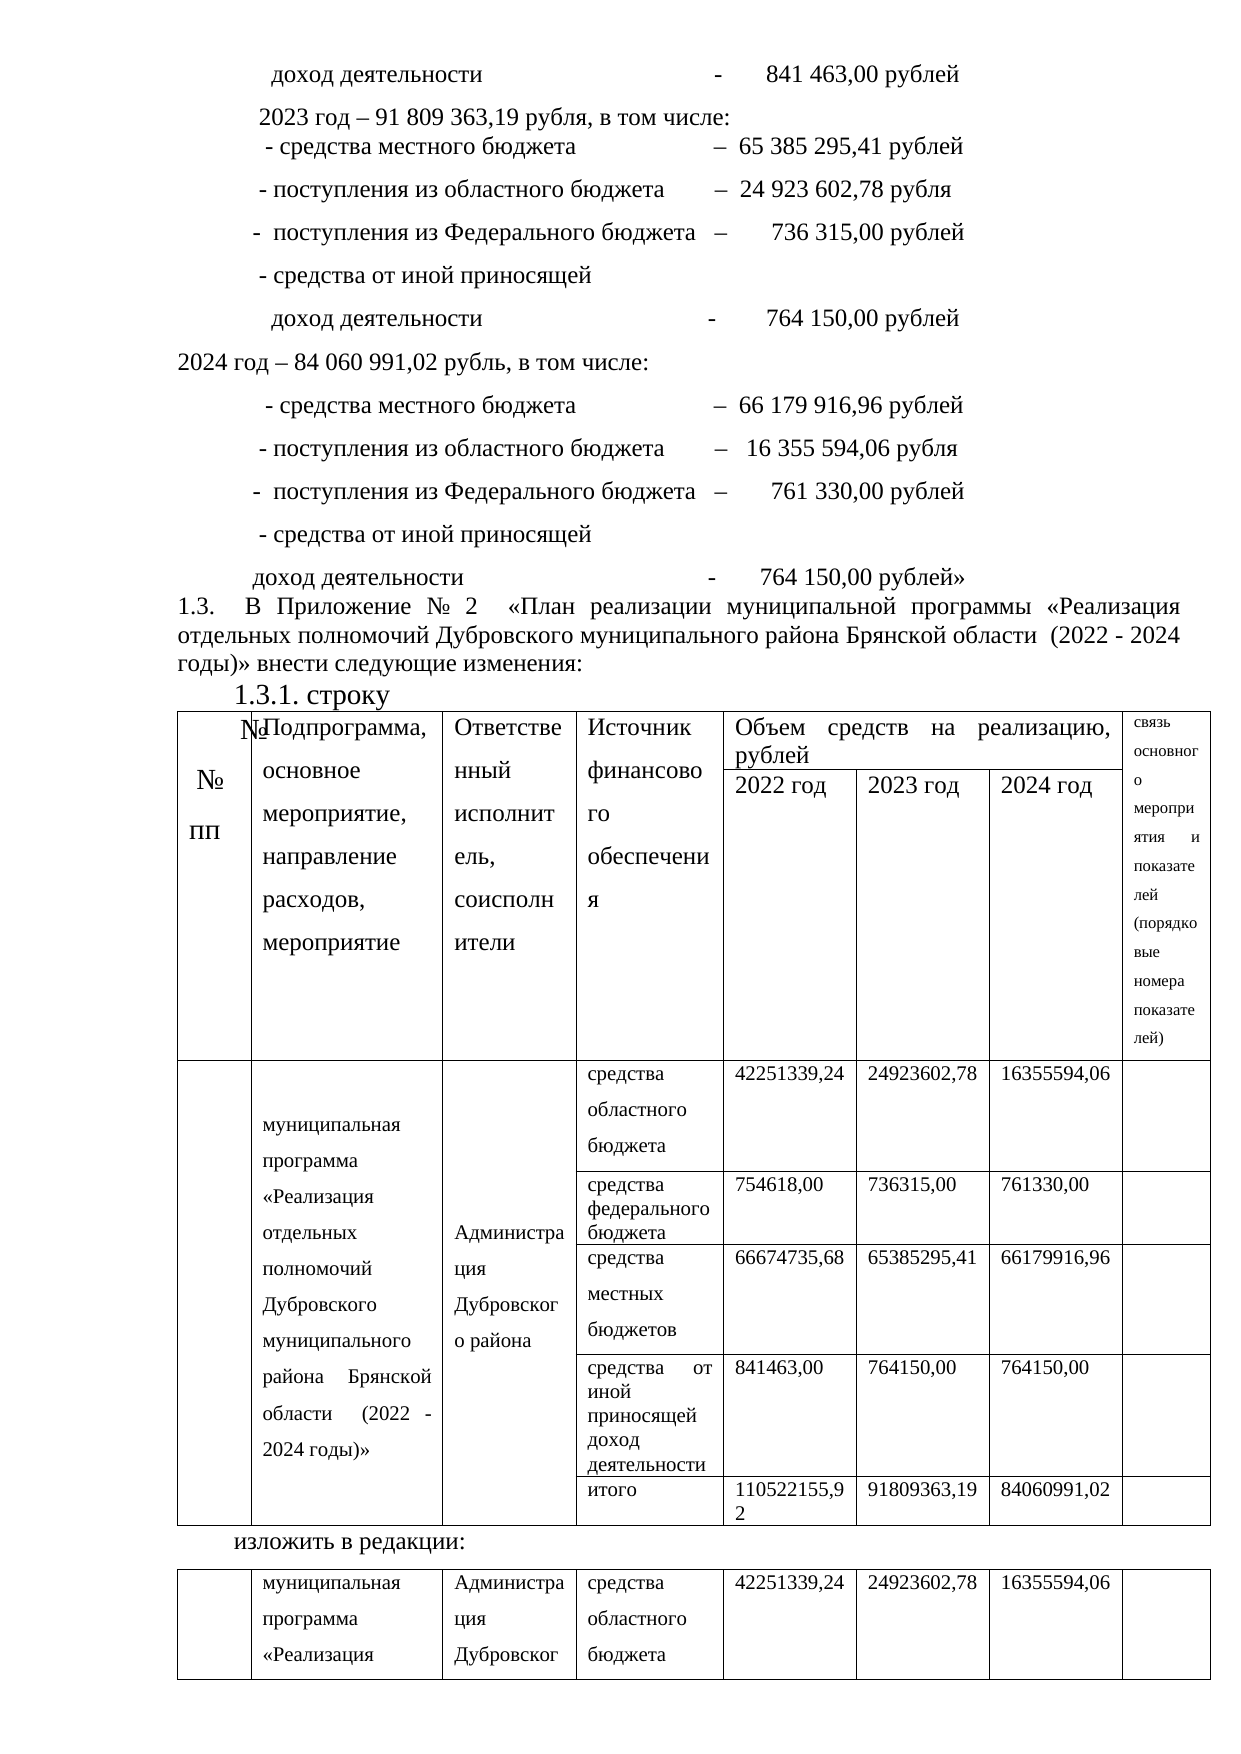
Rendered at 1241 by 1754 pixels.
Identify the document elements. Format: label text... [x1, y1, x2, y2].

text изложить в редакции: [177, 1526, 1181, 1554]
table_cell 2023 год [857, 770, 989, 1060]
table_cell 65385295,41 [857, 1245, 989, 1354]
table_cell [1123, 1061, 1210, 1171]
table_cell Администрация Дубровского района [443, 1061, 576, 1525]
table_cell средства федерального бюджета [577, 1172, 723, 1244]
table_header Объем средств на реализацию, рублей [724, 712, 1122, 769]
table_cell [1123, 1477, 1210, 1525]
table_cell средства от иной приносящей доход деятельности [577, 1355, 723, 1476]
table_cell 754618,00 [724, 1172, 856, 1244]
table_cell средства областного бюджета [577, 1061, 723, 1171]
table_cell 736315,00 [857, 1172, 989, 1244]
text - поступления из областного бюджета – 24 923 602,78 рубля [177, 174, 1181, 203]
text - поступления из областного бюджета – 16 355 594,06 рубля [177, 433, 1181, 462]
text - средства от иной приносящей [177, 260, 1181, 289]
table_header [252, 1570, 442, 1679]
text 1.3. В Приложение № 2 «План реализации муниципальной программы «Реализация отдельных полномочий Дубровского муниципального района Брянской области (2022 - 2024 годы)» внести следующие изменения: [177, 591, 1181, 677]
table_cell 110522155,92 [724, 1477, 856, 1525]
table_cell 2024 год [990, 770, 1122, 1060]
table_cell 42251339,24 [724, 1061, 856, 1171]
table_cell 764150,00 [857, 1355, 989, 1476]
text - средства местного бюджета – 66 179 916,96 рублей [177, 390, 1181, 418]
table_header 16355594,06 [990, 1570, 1122, 1679]
text доход деятельности - 841 463,00 рублей [177, 59, 1181, 88]
table_header [1123, 1570, 1210, 1679]
table_header 42251339,24 [724, 1570, 856, 1679]
table_header Подпрограмма, основное мероприятие, направление расходов, мероприятие [252, 712, 442, 1060]
table_cell муниципальная программа «Реализация отдельных полномочий Дубровского муниципального района Брянской области (2022 - 2024 годы)» [252, 1061, 442, 1525]
table_header средства областного бюджета [577, 1570, 723, 1679]
table_cell 841463,00 [724, 1355, 856, 1476]
table_header Источник финансового обеспечения [577, 712, 723, 1060]
table_header связь основного мероприятия и показателей (порядковые номера показателей) [1123, 712, 1210, 1060]
table_cell средства местных бюджетов [577, 1245, 723, 1354]
text 2023 год – 91 809 363,19 рубля, в том числе: [177, 102, 1181, 131]
table_cell [1123, 1245, 1210, 1354]
text 1.3.1. строку [177, 677, 1181, 711]
table_cell 66179916,96 [990, 1245, 1122, 1354]
table_cell 24923602,78 [857, 1061, 989, 1171]
table_header № № пп [178, 712, 251, 1060]
table_cell [178, 1061, 251, 1525]
table_cell 761330,00 [990, 1172, 1122, 1244]
table_cell 16355594,06 [990, 1061, 1122, 1171]
table_header [178, 1570, 251, 1679]
table_header Ответственный исполнитель, соисполнители [443, 712, 576, 1060]
table_header 24923602,78 [857, 1570, 989, 1679]
table_cell 764150,00 [990, 1355, 1122, 1476]
table_cell 2022 год [724, 770, 856, 1060]
table_cell [1123, 1355, 1210, 1476]
table_cell 66674735,68 [724, 1245, 856, 1354]
text - поступления из Федерального бюджета – 761 330,00 рублей [177, 476, 1181, 505]
table_cell итого [577, 1477, 723, 1525]
text - поступления из Федерального бюджета – 736 315,00 рублей [177, 217, 1181, 246]
text доход деятельности - 764 150,00 рублей [177, 303, 1181, 332]
table_cell [1123, 1172, 1210, 1244]
table_cell 84060991,02 [990, 1477, 1122, 1525]
text 2024 год – 84 060 991,02 рубль, в том числе: [177, 347, 1181, 375]
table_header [443, 1570, 576, 1679]
text доход деятельности - 764 150,00 рублей» [177, 562, 1181, 591]
text - средства местного бюджета – 65 385 295,41 рублей [177, 131, 1181, 160]
text - средства от иной приносящей [177, 519, 1181, 548]
table_cell 91809363,19 [857, 1477, 989, 1525]
